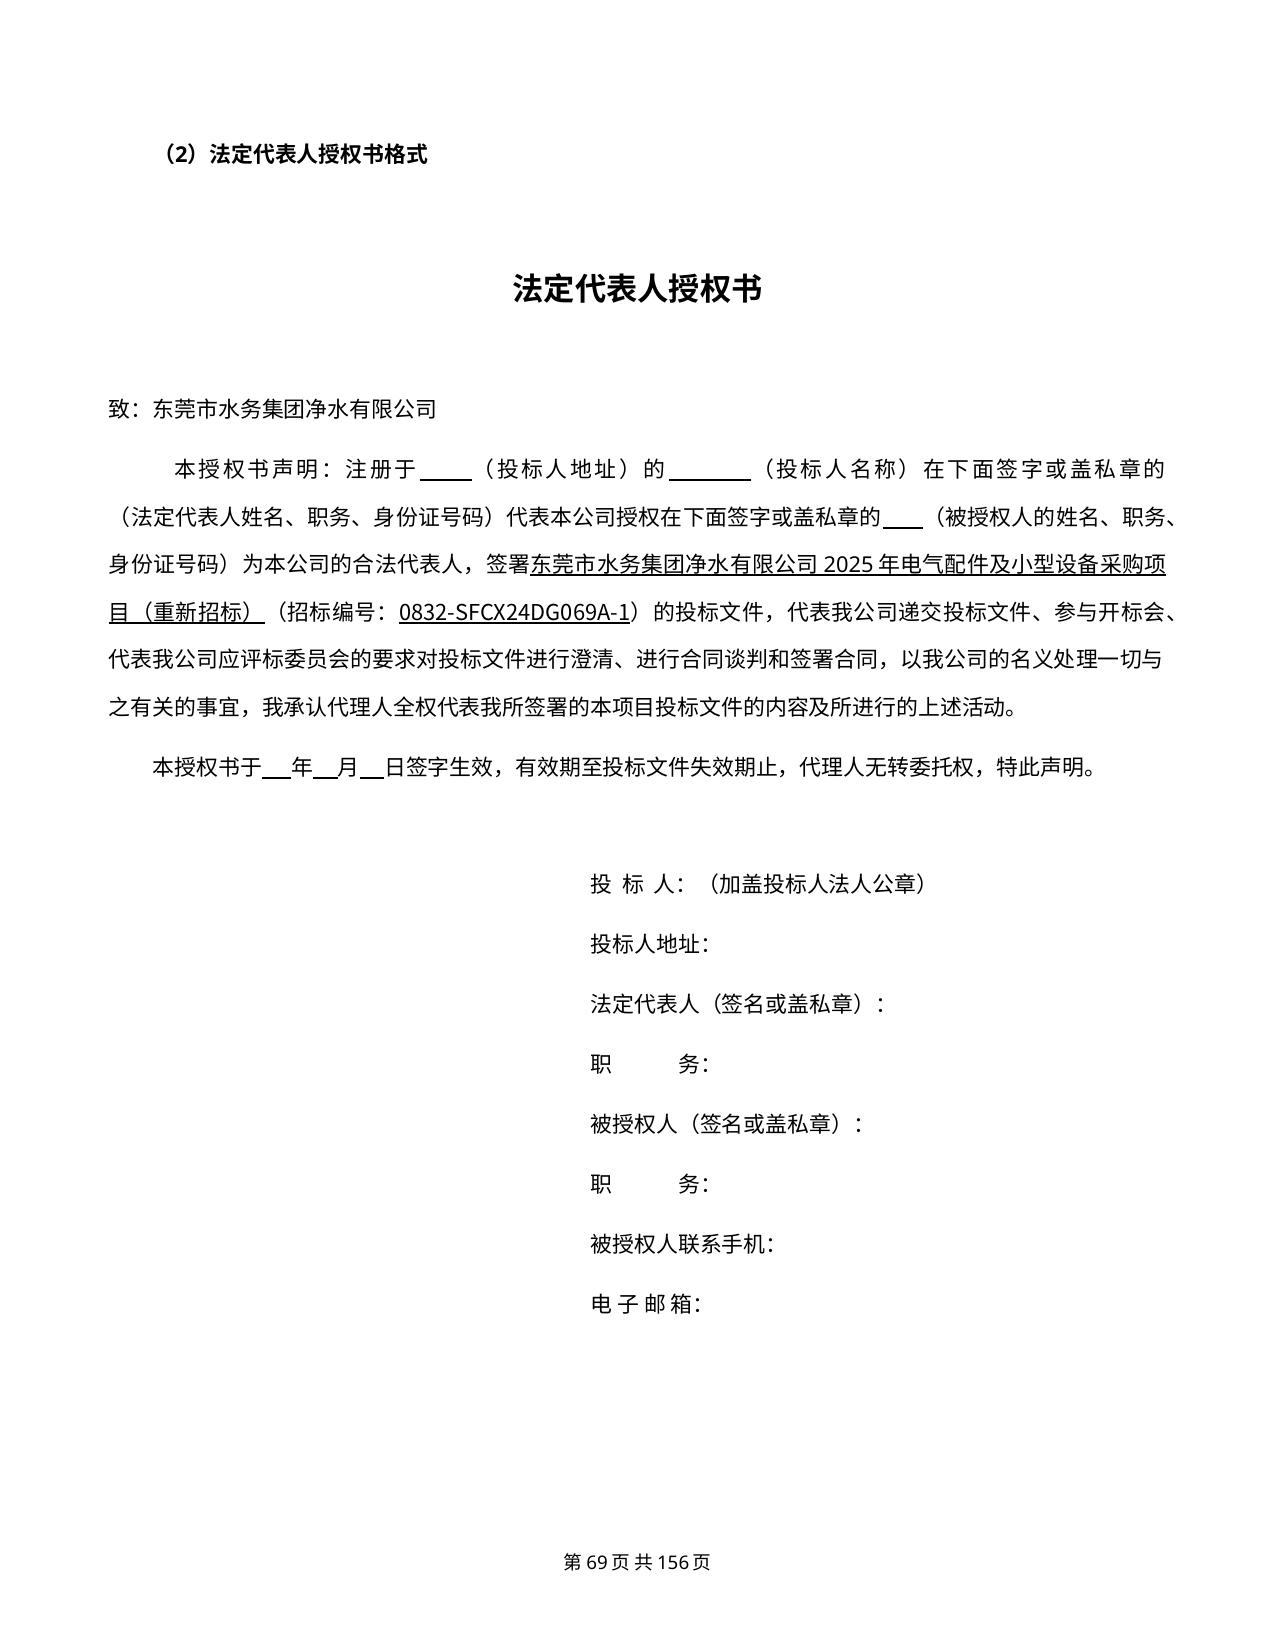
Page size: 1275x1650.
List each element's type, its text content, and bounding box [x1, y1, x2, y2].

text 本授权书于 年 月 日签字生效，有效期至投标文件失效期止，代理人无转委托权，特此声明。 [109, 750, 1166, 782]
text 致：东莞市水务集团净水有限公司 [109, 392, 1166, 424]
text 被授权人（签名或盖私章）： [546, 1107, 1166, 1139]
text 职 务： [546, 1047, 1166, 1079]
text 法定代表人授权书 [109, 264, 1166, 310]
text 法定代表人（签名或盖私章）： [546, 987, 1166, 1019]
text 电 子 邮 箱： [546, 1287, 1166, 1319]
text 投标人地址： [546, 927, 1166, 959]
text 投 标 人：（加盖投标人法人公章） [546, 867, 1166, 899]
text （2）法定代表人授权书格式 [109, 137, 1166, 168]
text 职 务： [546, 1167, 1166, 1199]
text 本授权书声明：注册于 （投标人地址）的 （投标人名称）在下面签字或盖私章的 （法定代表人姓名、职务、身份证号码）代表本公司授权在下面签字或盖私章的 （被授权人的姓名、职务、身份证号码）为本公司的合法代表人，签署东莞市水务集团净水有限公司2025年电气配件及小型设备采购项目（重新招标）（招标编号：0832-SFCX24DG069A-1）的投标文件，代表我公司递交投标文件、参与开标会、代表我公司应评标委员会的要求对投标文件进行澄清、进行合同谈判和签署合同，以我公司的名义处理一切与之有关的事宜，我承认代理人全权代表我所签署的本项目投标文件的内容及所进行的上述活动。 [109, 452, 1166, 722]
text 被授权人联系手机： [546, 1227, 1166, 1259]
